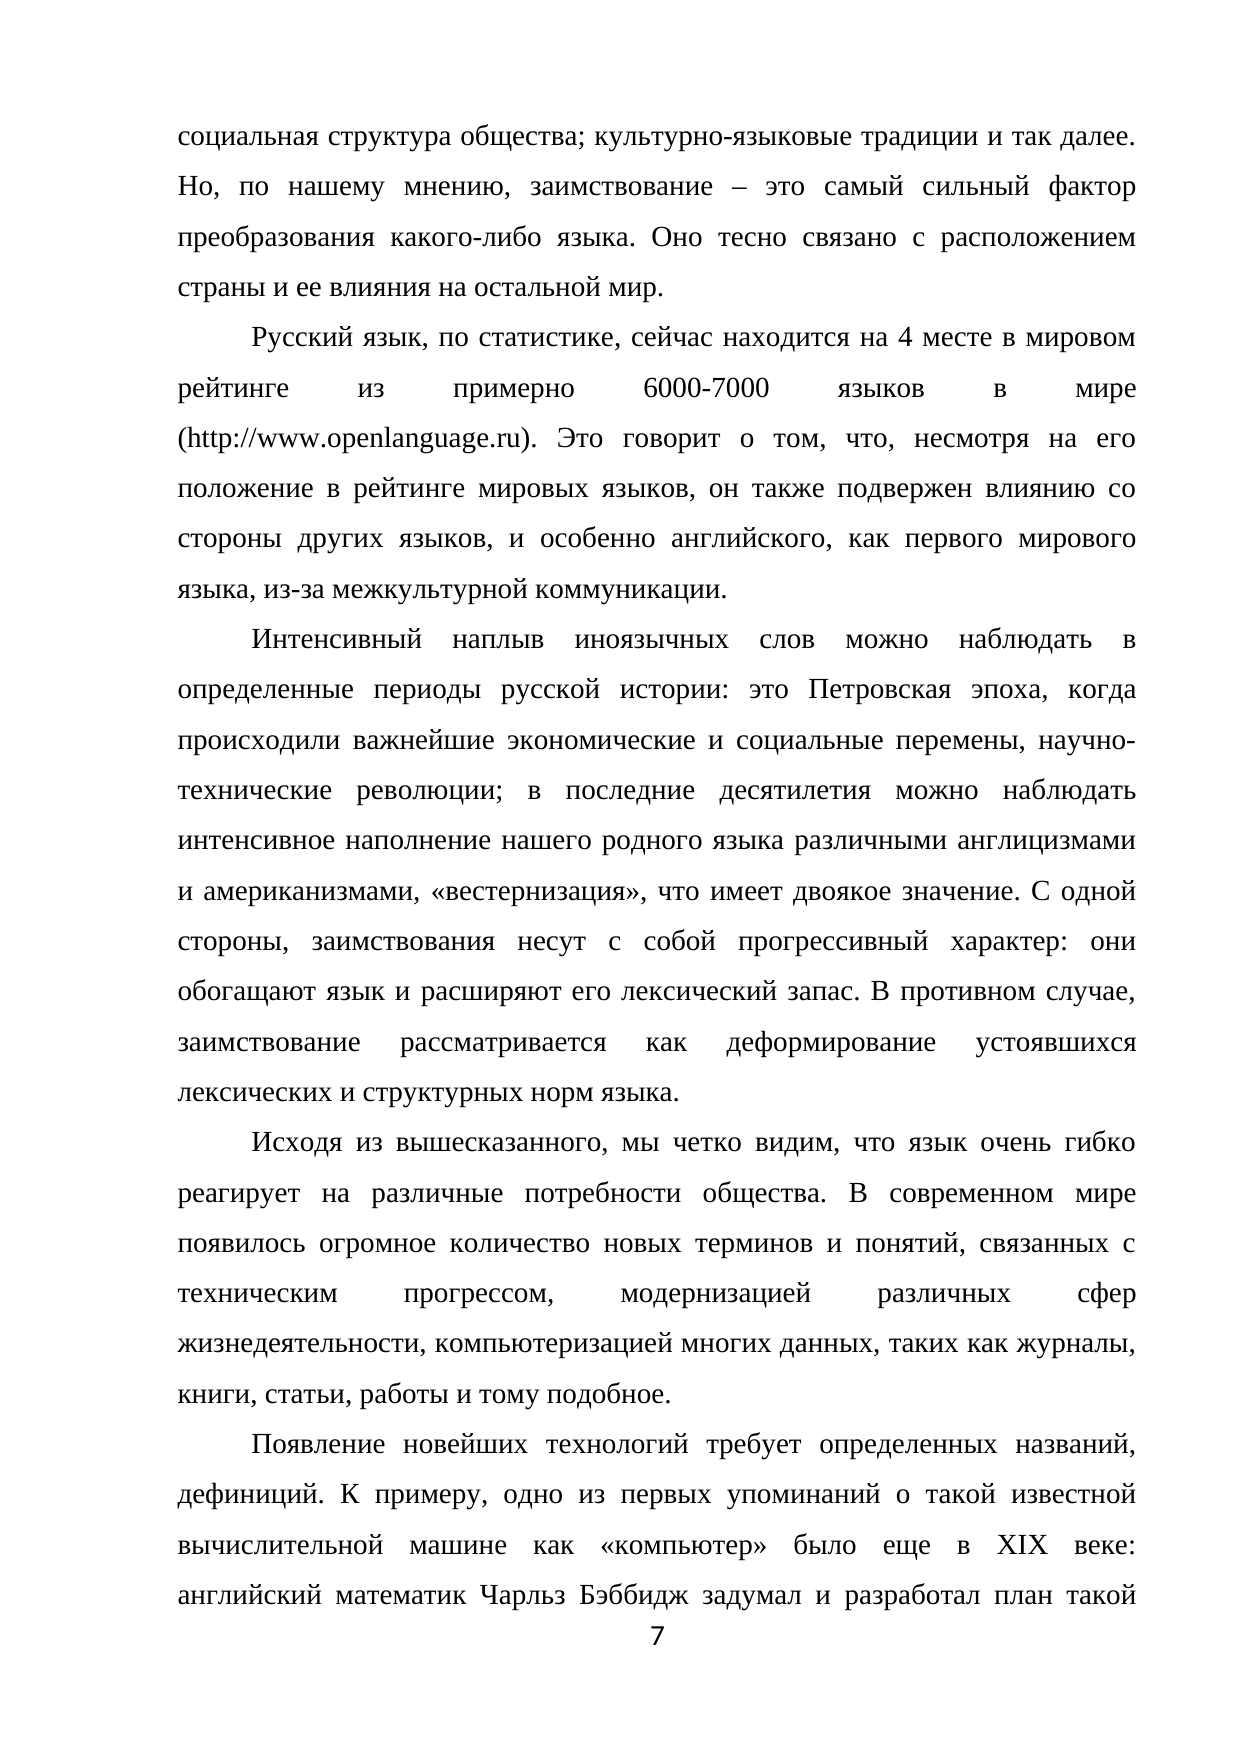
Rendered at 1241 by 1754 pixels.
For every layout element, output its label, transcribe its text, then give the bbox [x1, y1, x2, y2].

text Интенсивный наплыв иноязычных слов можно наблюдать в определенные периоды русской истории: это Петровская эпоха, когда происходили важнейшие экономические и социальные перемены, научно-технические революции; в последние десятилетия можно наблюдать интенсивное наполнение нашего родного языка различными англицизмами и американизмами, «вестернизация», что имеет двоякое значение. С одной стороны, заимствования несут с собой прогрессивный характер: они обогащают язык и расширяют его лексический запас. В противном случае, заимствование рассматривается как деформирование устоявшихся лексических и структурных норм языка. [177, 621, 1137, 1108]
text Исходя из вышесказанного, мы четко видим, что язык очень гибко реагирует на различные потребности общества. В современном мире появилось огромное количество новых терминов и понятий, связанных с техническим прогрессом, модернизацией различных сфер жизнедеятельности, компьютеризацией многих данных, таких как журналы, книги, статьи, работы и тому подобное. [177, 1124, 1137, 1409]
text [177, 118, 1137, 303]
text Русский язык, по статистике, сейчас находится на 4 месте в мировом рейтинге из примерно 6000-7000 языков в мире (http://www.openlanguage.ru). Это говорит о том, что, несмотря на его положение в рейтинге мировых языков, он также подвержен влиянию со стороны других языков, и особенно английского, как первого мирового языка, из-за межкультурной коммуникации. [177, 319, 1137, 604]
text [177, 1426, 1137, 1611]
